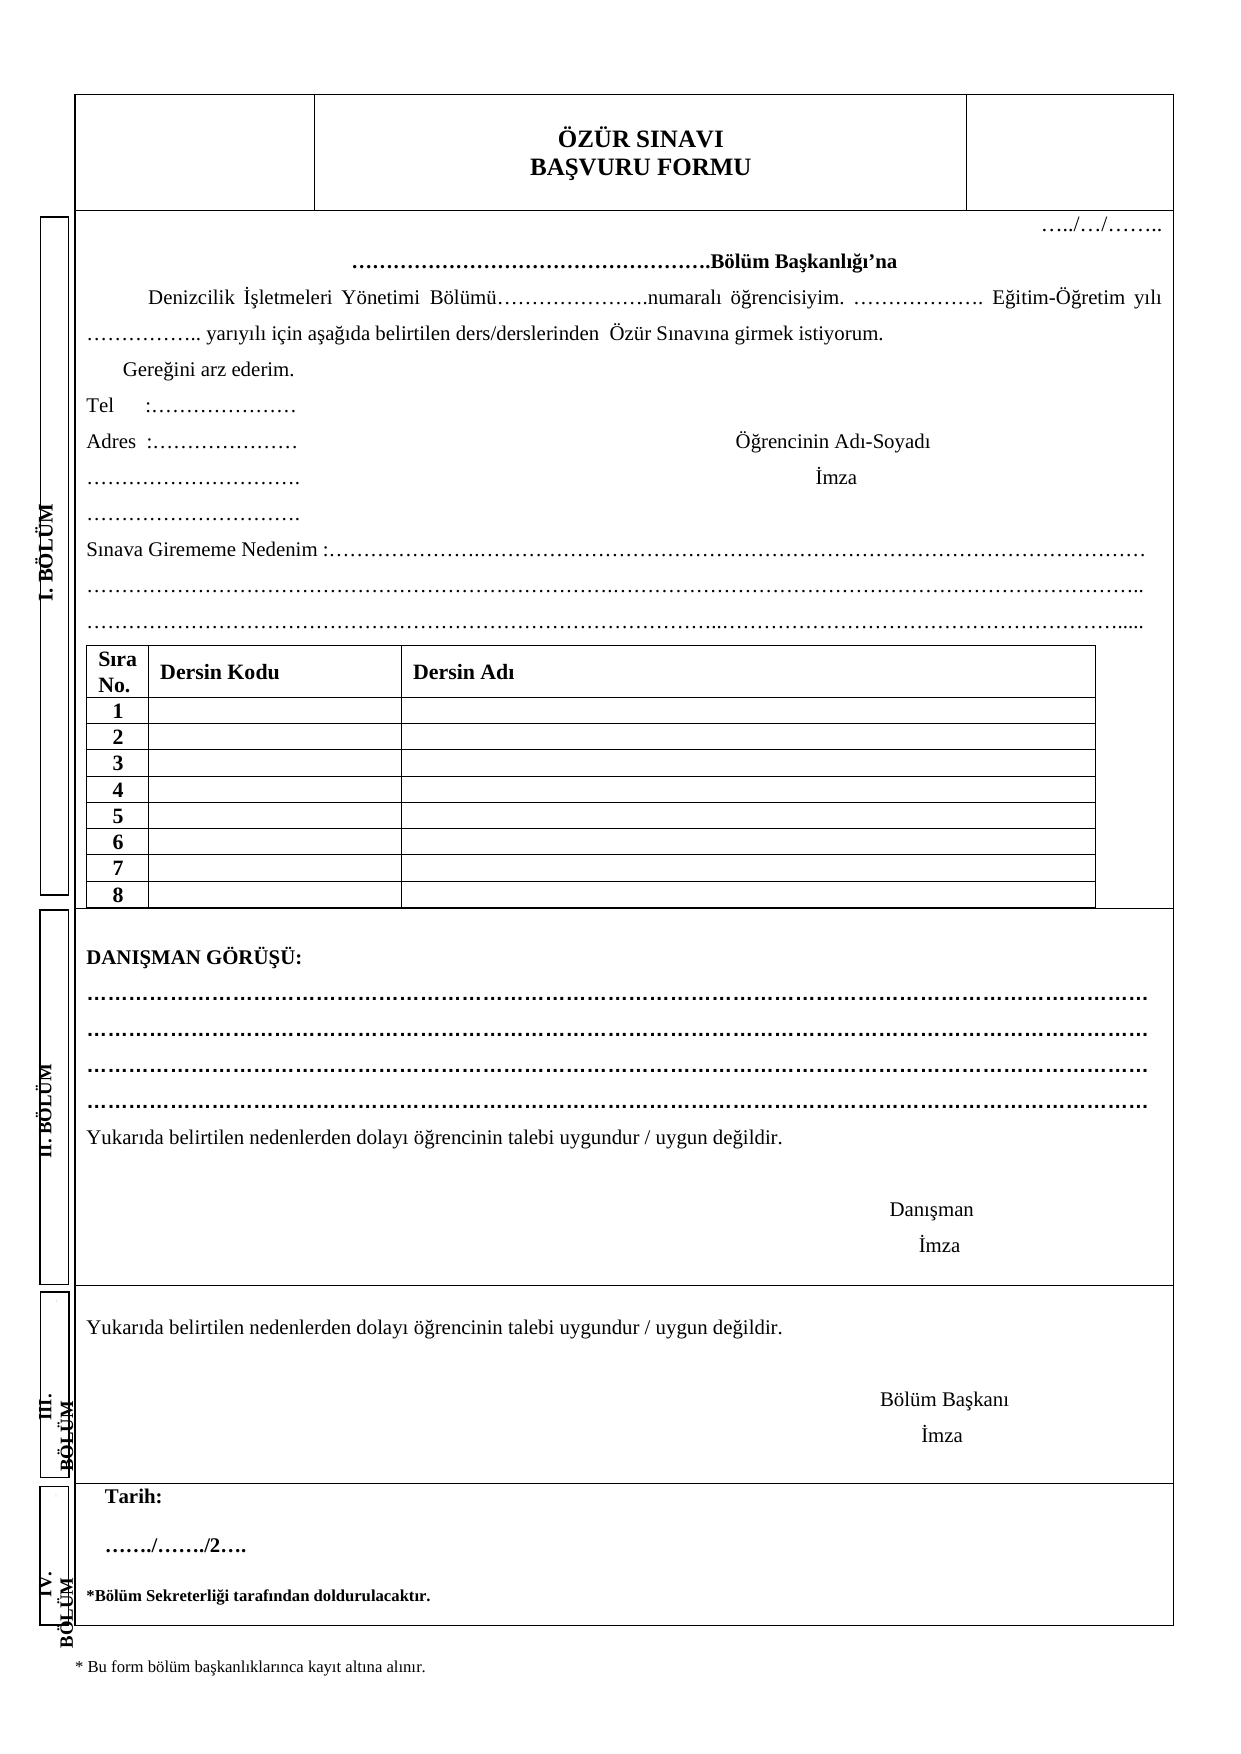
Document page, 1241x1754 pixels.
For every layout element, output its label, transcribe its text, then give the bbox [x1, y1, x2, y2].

table_header [967, 95, 1173, 210]
table_header ÖZÜR SINAVI BAŞVURU FORMU [315, 95, 966, 210]
table_cell …../…/…….. …………………………………………….Bölüm Başkanlığı’na Denizcilik İşletmeleri Yönetimi Bölümü………………….numaralı öğrencisiyim. ………………. Eğitim-Öğretim yılı …………….. yarıyılı için aşağıda belirtilen ders/derslerinden Özür Sınavına girmek istiyorum. Gereğini arz ederim. Tel :………………… Adres :………………… Öğrencinin Adı-Soyadı …………………………. İmza …………………………. Sınava Girememe Nedenim :………………….…………………………………………………………………………………… ………………………………………………………………….………………………………………………………………….. ………………………………………………………………………………..…………………………………………………..... [76, 211, 1173, 908]
table_cell DANIŞMAN GÖRÜŞÜ: ……………………………………………………………………………………………………………………………………………………………………………………………………………………………………………………………………………………………………………………………………………………………………………………………………………………………………………………………………………………………………………………………………………………………… Yukarıda belirtilen nedenlerden dolayı öğrencinin talebi uygundur / uygun değildir. Danışman İmza [76, 909, 1173, 1285]
table_cell Yukarıda belirtilen nedenlerden dolayı öğrencinin talebi uygundur / uygun değildir. Bölüm Başkanı İmza [76, 1286, 1173, 1483]
table_header [76, 95, 314, 210]
table_cell Tarih: ……./……./2…. *Bölüm Sekreterliği tarafından doldurulacaktır. [76, 1484, 1173, 1625]
